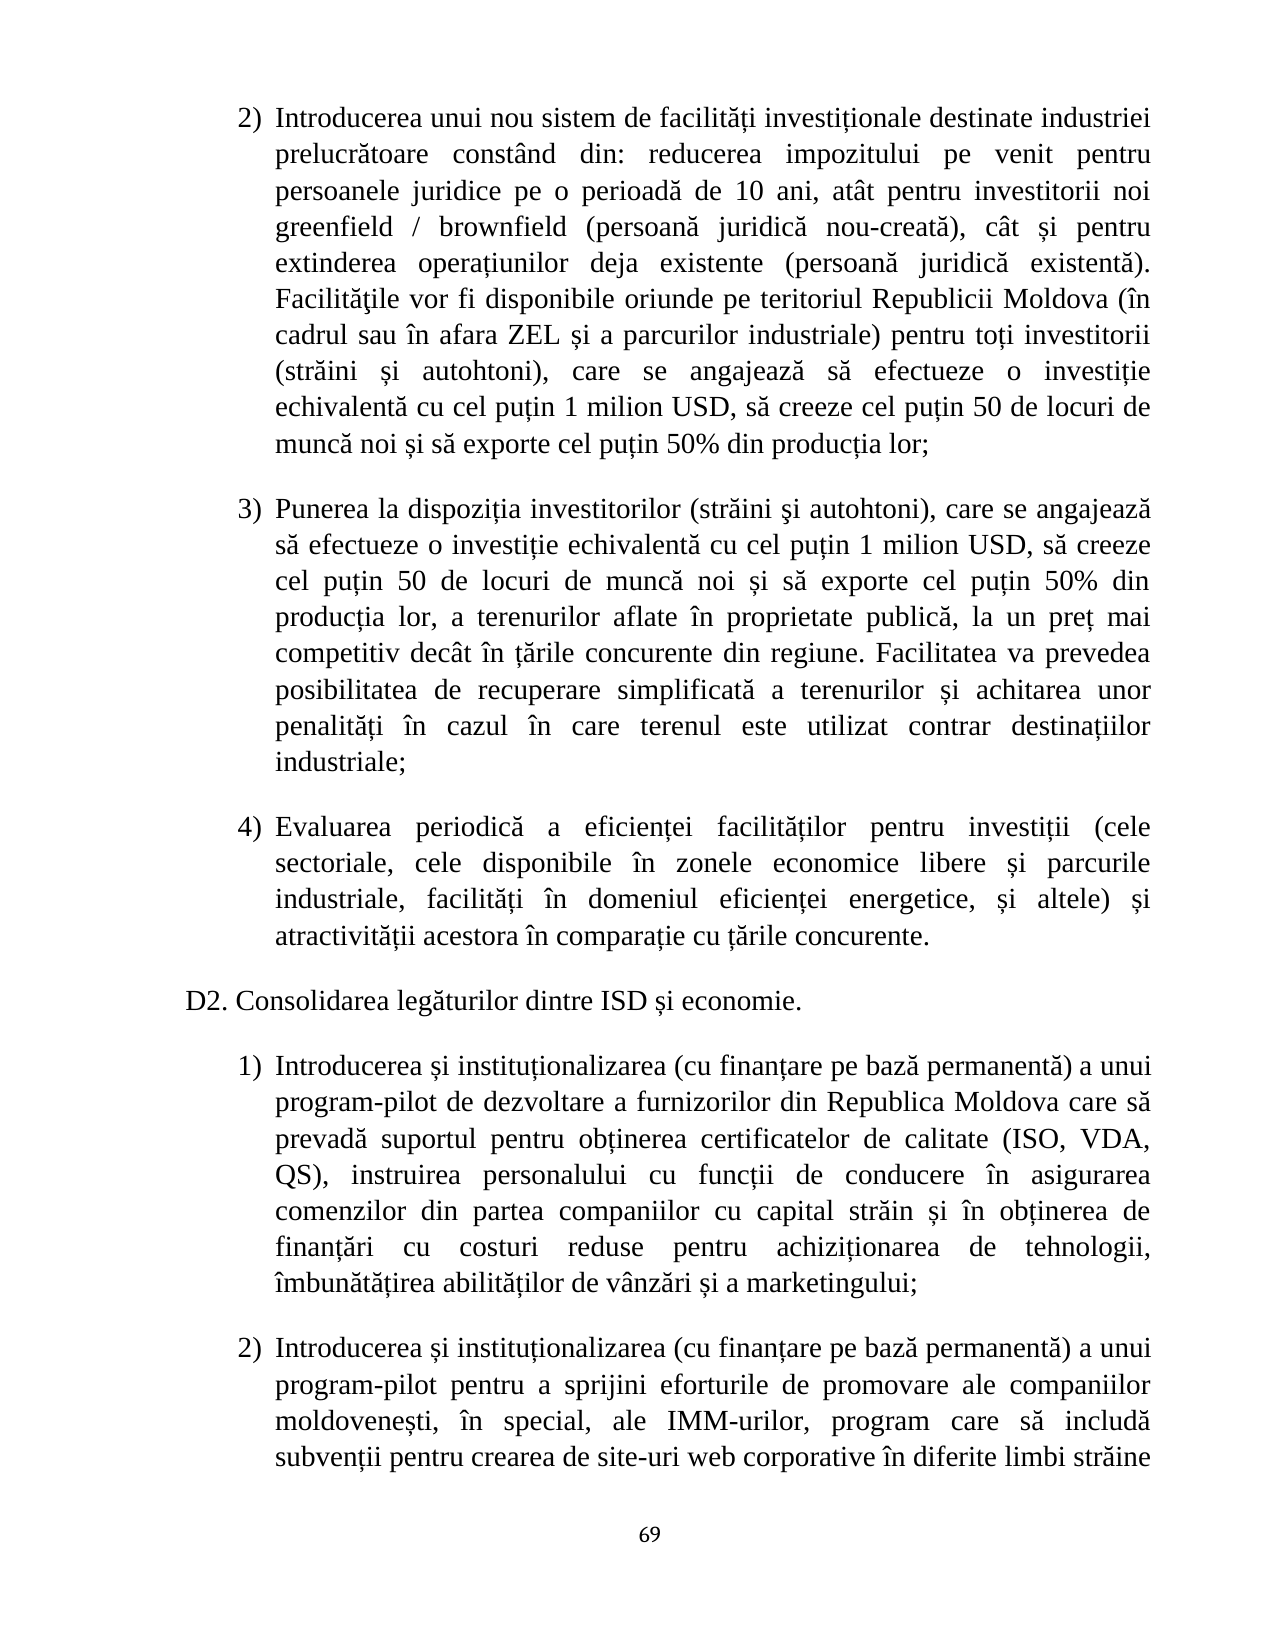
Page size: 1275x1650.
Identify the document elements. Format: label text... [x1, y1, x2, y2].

list D2. Consolidarea legăturilor dintre ISD și economie. [185, 983, 1152, 1017]
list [237, 1331, 1152, 1473]
list Introducerea unui nou sistem de facilități investiționale destinate industriei prelucrătoare constând din: reducerea impozitului pe venit pentru persoanele juridice pe o perioadă de 10 ani, atât pentru investitorii noi greenfield / brownfield (persoană juridică nou-creată), cât și pentru extinderea operațiunilor deja existente (persoană juridică existentă). Facilităţile vor fi disponibile oriunde pe teritoriul Republicii Moldova (în cadrul sau în afara ZEL și a parcurilor industriale) pentru toți investitorii (străini și autohtoni), care se angajează să efectueze o investiție echivalentă cu cel puțin 1 milion USD, să creeze cel puțin 50 de locuri de muncă noi și să exporte cel puțin 50% din producția lor; [237, 100, 1152, 459]
list Evaluarea periodică a eficienței facilităților pentru investiții (cele sectoriale, cele disponibile în zonele economice libere și parcurile industriale, facilități în domeniul eficienței energetice, și altele) și atractivității acestora în comparație cu țările concurente. [237, 809, 1152, 951]
list Punerea la dispoziția investitorilor (străini şi autohtoni), care se angajează să efectueze o investiție echivalentă cu cel puțin 1 milion USD, să creeze cel puțin 50 de locuri de muncă noi și să exporte cel puțin 50% din producția lor, a terenurilor aflate în proprietate publică, la un preț mai competitiv decât în țările concurente din regiune. Facilitatea va prevedea posibilitatea de recuperare simplificată a terenurilor și achitarea unor penalități în cazul în care terenul este utilizat contrar destinațiilor industriale; [237, 491, 1152, 778]
list Introducerea și instituționalizarea (cu finanțare pe bază permanentă) a unui program-pilot de dezvoltare a furnizorilor din Republica Moldova care să prevadă suportul pentru obținerea certificatelor de calitate (ISO, VDA, QS), instruirea personalului cu funcții de conducere în asigurarea comenzilor din partea companiilor cu capital străin și în obținerea de finanțări cu costuri reduse pentru achiziționarea de tehnologii, îmbunătățirea abilităților de vânzări și a marketingului; [237, 1048, 1152, 1299]
